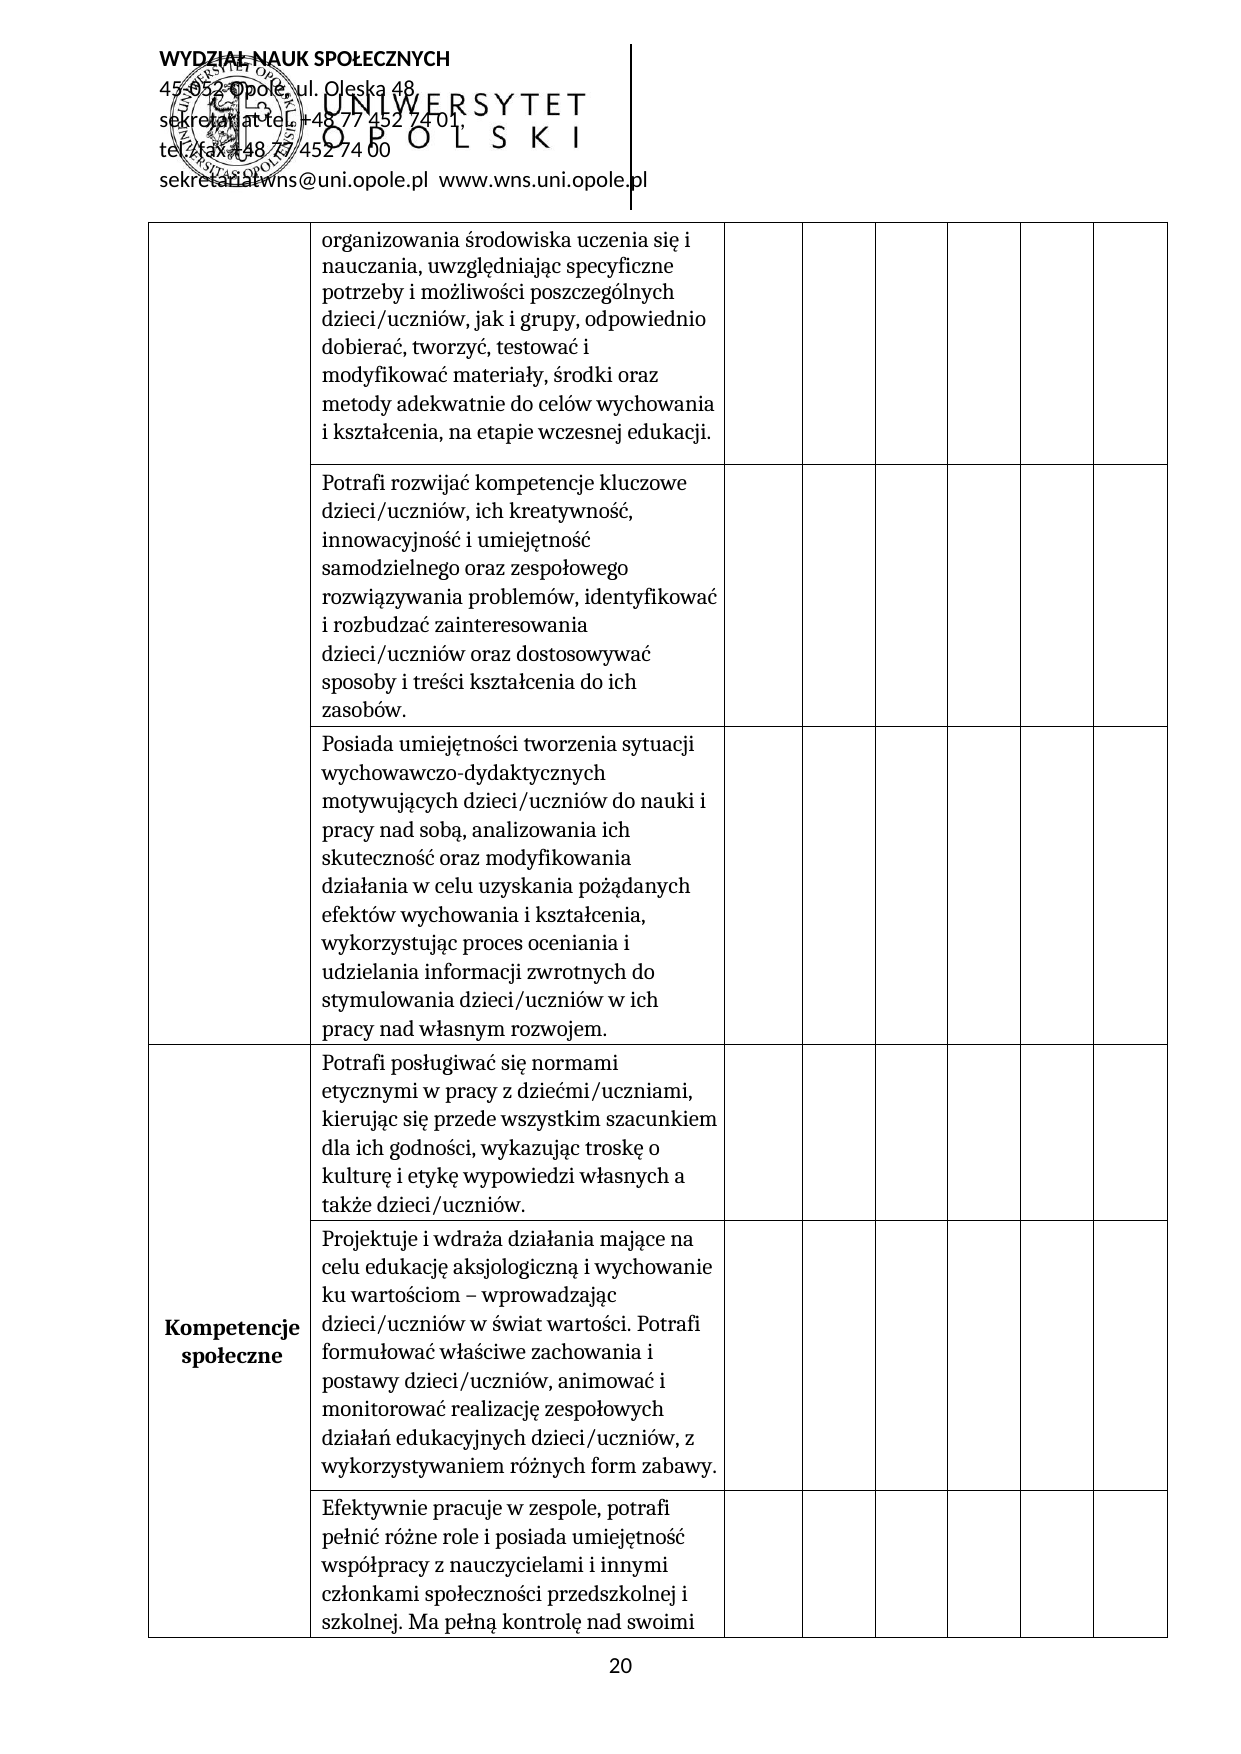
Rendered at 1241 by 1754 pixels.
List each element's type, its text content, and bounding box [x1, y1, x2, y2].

table_cell [948, 1491, 1020, 1637]
table_header [948, 223, 1020, 464]
table_cell [803, 1491, 875, 1637]
table_cell [1094, 1221, 1167, 1490]
table_cell [725, 1045, 802, 1220]
table_header [725, 223, 802, 464]
table_cell [1094, 1491, 1167, 1637]
table_cell [725, 1221, 802, 1490]
table_header organizowania środowiska uczenia się i nauczania, uwzględniając specyficzne potrzeby i możliwości poszczególnych dzieci/uczniów, jak i grupy, odpowiednio dobierać, tworzyć, testować i modyfikować materiały, środki oraz metody adekwatnie do celów wychowania i kształcenia, na etapie wczesnej edukacji. [311, 223, 724, 464]
table_cell Potrafi posługiwać się normami etycznymi w pracy z dziećmi/uczniami, kierując się przede wszystkim szacunkiem dla ich godności, wykazując troskę o kulturę i etykę wypowiedzi własnych a także dzieci/uczniów. [311, 1045, 724, 1220]
table_header [803, 223, 875, 464]
table_cell [803, 1045, 875, 1220]
table_cell Potrafi rozwijać kompetencje kluczowe dzieci/uczniów, ich kreatywność, innowacyjność i umiejętność samodzielnego oraz zespołowego rozwiązywania problemów, identyfikować i rozbudzać zainteresowania dzieci/uczniów oraz dostosowywać sposoby i treści kształcenia do ich zasobów. [311, 465, 724, 726]
table_cell [1094, 1045, 1167, 1220]
table_cell [948, 1045, 1020, 1220]
table_cell [948, 1221, 1020, 1490]
table_cell [725, 727, 802, 1044]
table_cell [803, 1221, 875, 1490]
table_cell [876, 1045, 947, 1220]
table_cell Posiada umiejętności tworzenia sytuacji wychowawczo-dydaktycznych motywujących dzieci/uczniów do nauki i pracy nad sobą, analizowania ich skuteczność oraz modyfikowania działania w celu uzyskania pożądanych efektów wychowania i kształcenia, wykorzystując proces oceniania i udzielania informacji zwrotnych do stymulowania dzieci/uczniów w ich pracy nad własnym rozwojem. [311, 727, 724, 1044]
picture [158, 44, 596, 197]
table_cell [1021, 465, 1093, 726]
table_cell [948, 727, 1020, 1044]
table_header [149, 223, 310, 1044]
table_cell [876, 1491, 947, 1637]
table_cell [876, 1221, 947, 1490]
table_cell [725, 1491, 802, 1637]
table_cell [1094, 727, 1167, 1044]
table_cell [1021, 1045, 1093, 1220]
table_cell [803, 727, 875, 1044]
table_cell [1021, 1221, 1093, 1490]
table_header [1094, 223, 1167, 464]
table_cell Kompetencje społeczne [149, 1045, 310, 1637]
table_cell [803, 465, 875, 726]
table_cell [876, 465, 947, 726]
table_cell [876, 727, 947, 1044]
table_cell Efektywnie pracuje w zespole, potrafi pełnić różne role i posiada umiejętność współpracy z nauczycielami i innymi członkami społeczności przedszkolnej i szkolnej. Ma pełną kontrolę nad swoimi [311, 1491, 724, 1637]
table_cell [948, 465, 1020, 726]
table_header [1021, 223, 1093, 464]
table_cell [1021, 727, 1093, 1044]
table_header [876, 223, 947, 464]
table_cell [1021, 1491, 1093, 1637]
table_cell Projektuje i wdraża działania mające na celu edukację aksjologiczną i wychowanie ku wartościom – wprowadzając dzieci/uczniów w świat wartości. Potrafi formułować właściwe zachowania i postawy dzieci/uczniów, animować i monitorować realizację zespołowych działań edukacyjnych dzieci/uczniów, z wykorzystywaniem różnych form zabawy. [311, 1221, 724, 1490]
table_cell [725, 465, 802, 726]
table_cell [1094, 465, 1167, 726]
